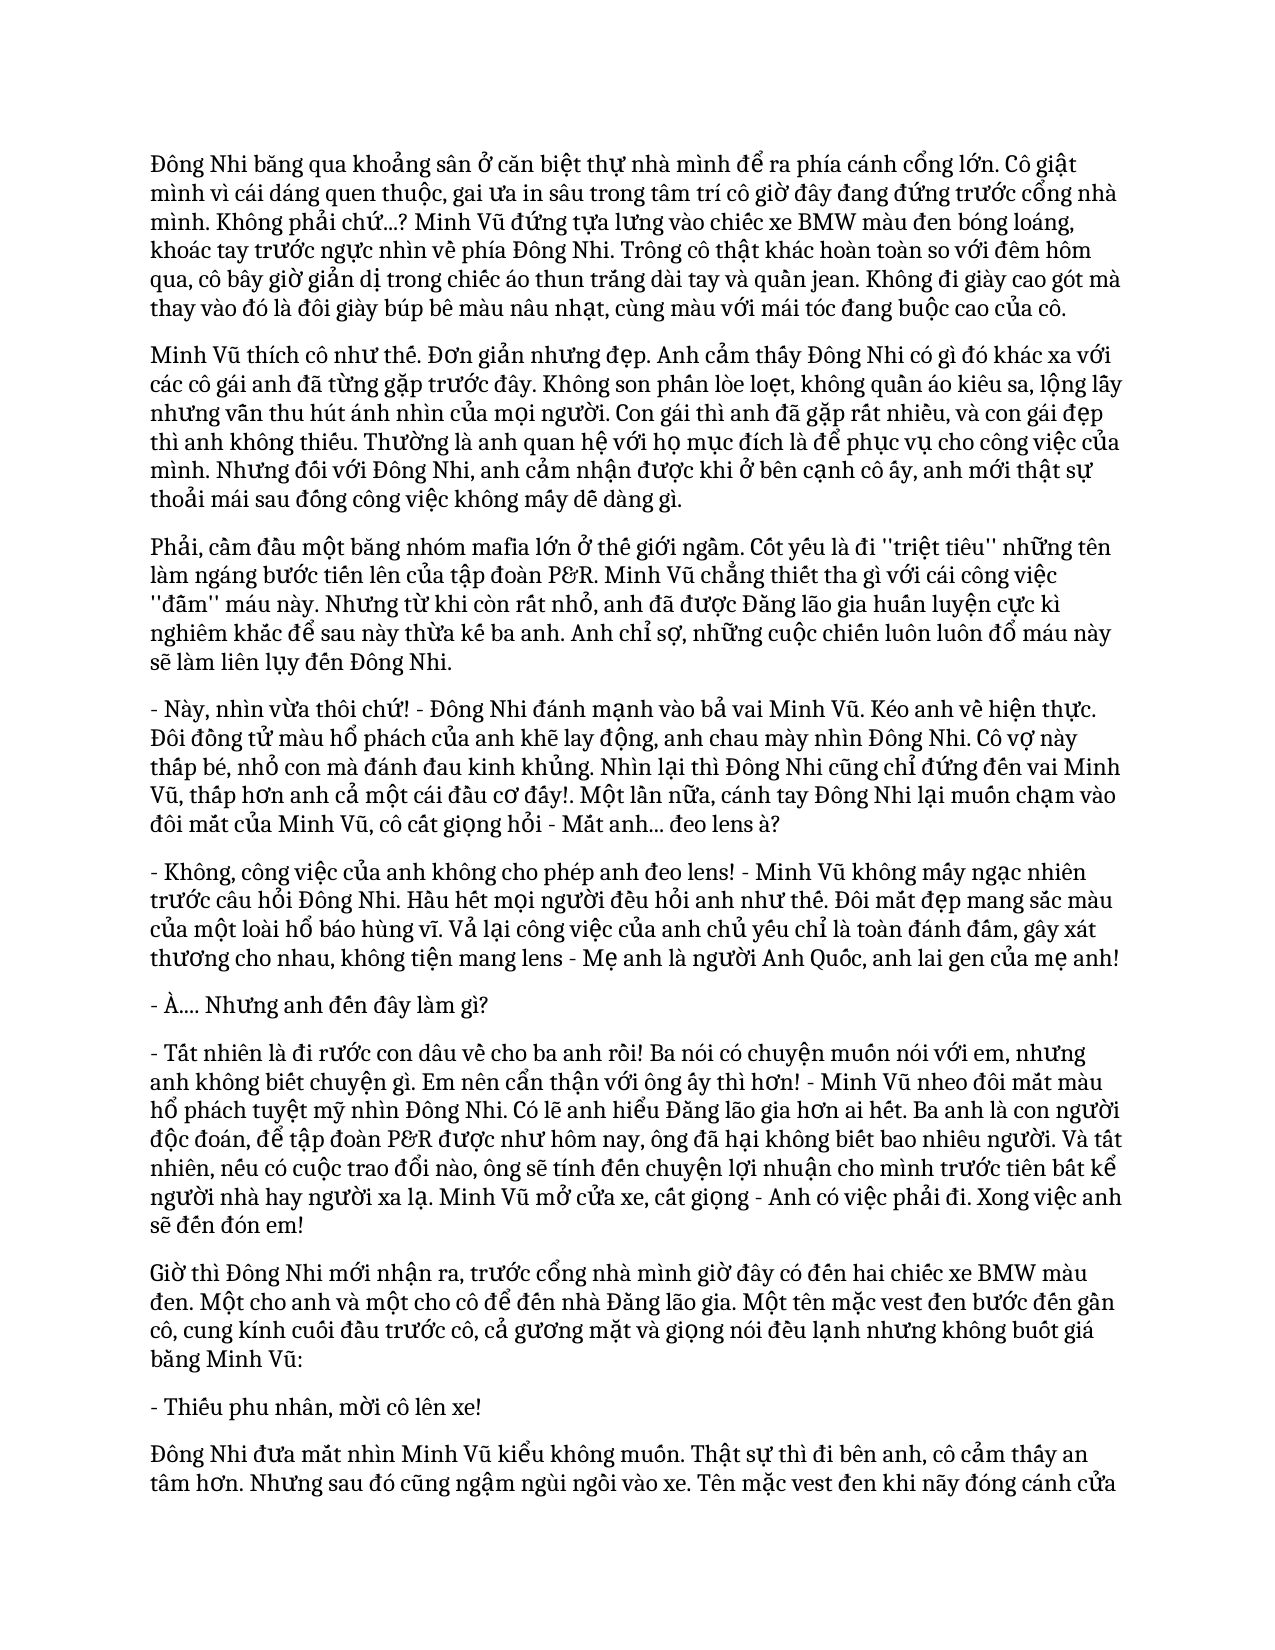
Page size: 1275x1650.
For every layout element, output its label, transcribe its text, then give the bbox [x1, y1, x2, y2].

text - Này, nhìn vừa thôi chứ! - Đông Nhi đánh mạnh vào bả vai Minh Vũ. Kéo anh về hiện thực. Đôi đồng tử màu hổ phách của anh khẽ lay động, anh chau mày nhìn Đông Nhi. Cô vợ này thấp bé, nhỏ con mà đánh đau kinh khủng. Nhìn lại thì Đông Nhi cũng chỉ đứng đến vai Minh Vũ, thấp hơn anh cả một cái đầu cơ đấy!. Một lần nữa, cánh tay Đông Nhi lại muốn chạm vào đôi mắt của Minh Vũ, cô cất giọng hỏi - Mắt anh... đeo lens à? [150, 695, 1125, 839]
text Phải, cầm đầu một băng nhóm mafia lớn ở thế giới ngầm. Cốt yếu là đi ''triệt tiêu'' những tên làm ngáng bước tiến lên của tập đoàn P&R. Minh Vũ chẳng thiết tha gì với cái công việc ''đẫm'' máu này. Nhưng từ khi còn rất nhỏ, anh đã được Đằng lão gia huấn luyện cực kì nghiêm khắc để sau này thừa kế ba anh. Anh chỉ sợ, những cuộc chiến luôn luôn đổ máu này sẽ làm liên lụy đến Đông Nhi. [150, 532, 1125, 676]
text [150, 1440, 1125, 1497]
text - Không, công việc của anh không cho phép anh đeo lens! - Minh Vũ không mấy ngạc nhiên trước câu hỏi Đông Nhi. Hầu hết mọi người đều hỏi anh như thế. Đôi mắt đẹp mang sắc màu của một loài hổ báo hùng vĩ. Vả lại công việc của anh chủ yếu chỉ là toàn đánh đấm, gây xát thương cho nhau, không tiện mang lens - Mẹ anh là người Anh Quốc, anh lai gen của mẹ anh! [150, 857, 1125, 972]
text Giờ thì Đông Nhi mới nhận ra, trước cổng nhà mình giờ đây có đến hai chiếc xe BMW màu đen. Một cho anh và một cho cô để đến nhà Đằng lão gia. Một tên mặc vest đen bước đến gần cô, cung kính cuối đầu trước cô, cả gương mặt và giọng nói đều lạnh nhưng không buốt giá bằng Minh Vũ: [150, 1259, 1125, 1374]
text - À.... Nhưng anh đến đây làm gì? [150, 991, 1125, 1020]
text - Thiếu phu nhân, mời cô lên xe! [150, 1392, 1125, 1421]
text Đông Nhi băng qua khoảng sân ở căn biệt thự nhà mình để ra phía cánh cổng lớn. Cô giật mình vì cái dáng quen thuộc, gai ưa in sâu trong tâm trí cô giờ đây đang đứng trước cổng nhà mình. Không phải chứ...? Minh Vũ đứng tựa lưng vào chiếc xe BMW màu đen bóng loáng, khoác tay trước ngực nhìn về phía Đông Nhi. Trông cô thật khác hoàn toàn so với đêm hôm qua, cô bây giờ giản dị trong chiếc áo thun trắng dài tay và quần jean. Không đi giày cao gót mà thay vào đó là đôi giày búp bê màu nâu nhạt, cùng màu với mái tóc đang buộc cao của cô. [150, 150, 1125, 322]
text - Tất nhiên là đi rước con dâu về cho ba anh rồi! Ba nói có chuyện muốn nói với em, nhưng anh không biết chuyện gì. Em nên cẩn thận với ông ấy thì hơn! - Minh Vũ nheo đôi mắt màu hổ phách tuyệt mỹ nhìn Đông Nhi. Có lẽ anh hiểu Đằng lão gia hơn ai hết. Ba anh là con người độc đoán, để tập đoàn P&R được như hôm nay, ông đã hại không biết bao nhiêu người. Và tất nhiên, nếu có cuộc trao đổi nào, ông sẽ tính đến chuyện lợi nhuận cho mình trước tiên bất kể người nhà hay người xa lạ. Minh Vũ mở cửa xe, cất giọng - Anh có việc phải đi. Xong việc anh sẽ đến đón em! [150, 1039, 1125, 1240]
text Minh Vũ thích cô như thế. Đơn giản nhưng đẹp. Anh cảm thấy Đông Nhi có gì đó khác xa với các cô gái anh đã từng gặp trước đây. Không son phấn lòe loẹt, không quần áo kiêu sa, lộng lẫy nhưng vẫn thu hút ánh nhìn của mọi người. Con gái thì anh đã gặp rất nhiều, và con gái đẹp thì anh không thiếu. Thường là anh quan hệ với họ mục đích là để phục vụ cho công việc của mình. Nhưng đối với Đông Nhi, anh cảm nhận được khi ở bên cạnh cô ấy, anh mới thật sự thoải mái sau đống công việc không mấy dễ dàng gì. [150, 341, 1125, 514]
